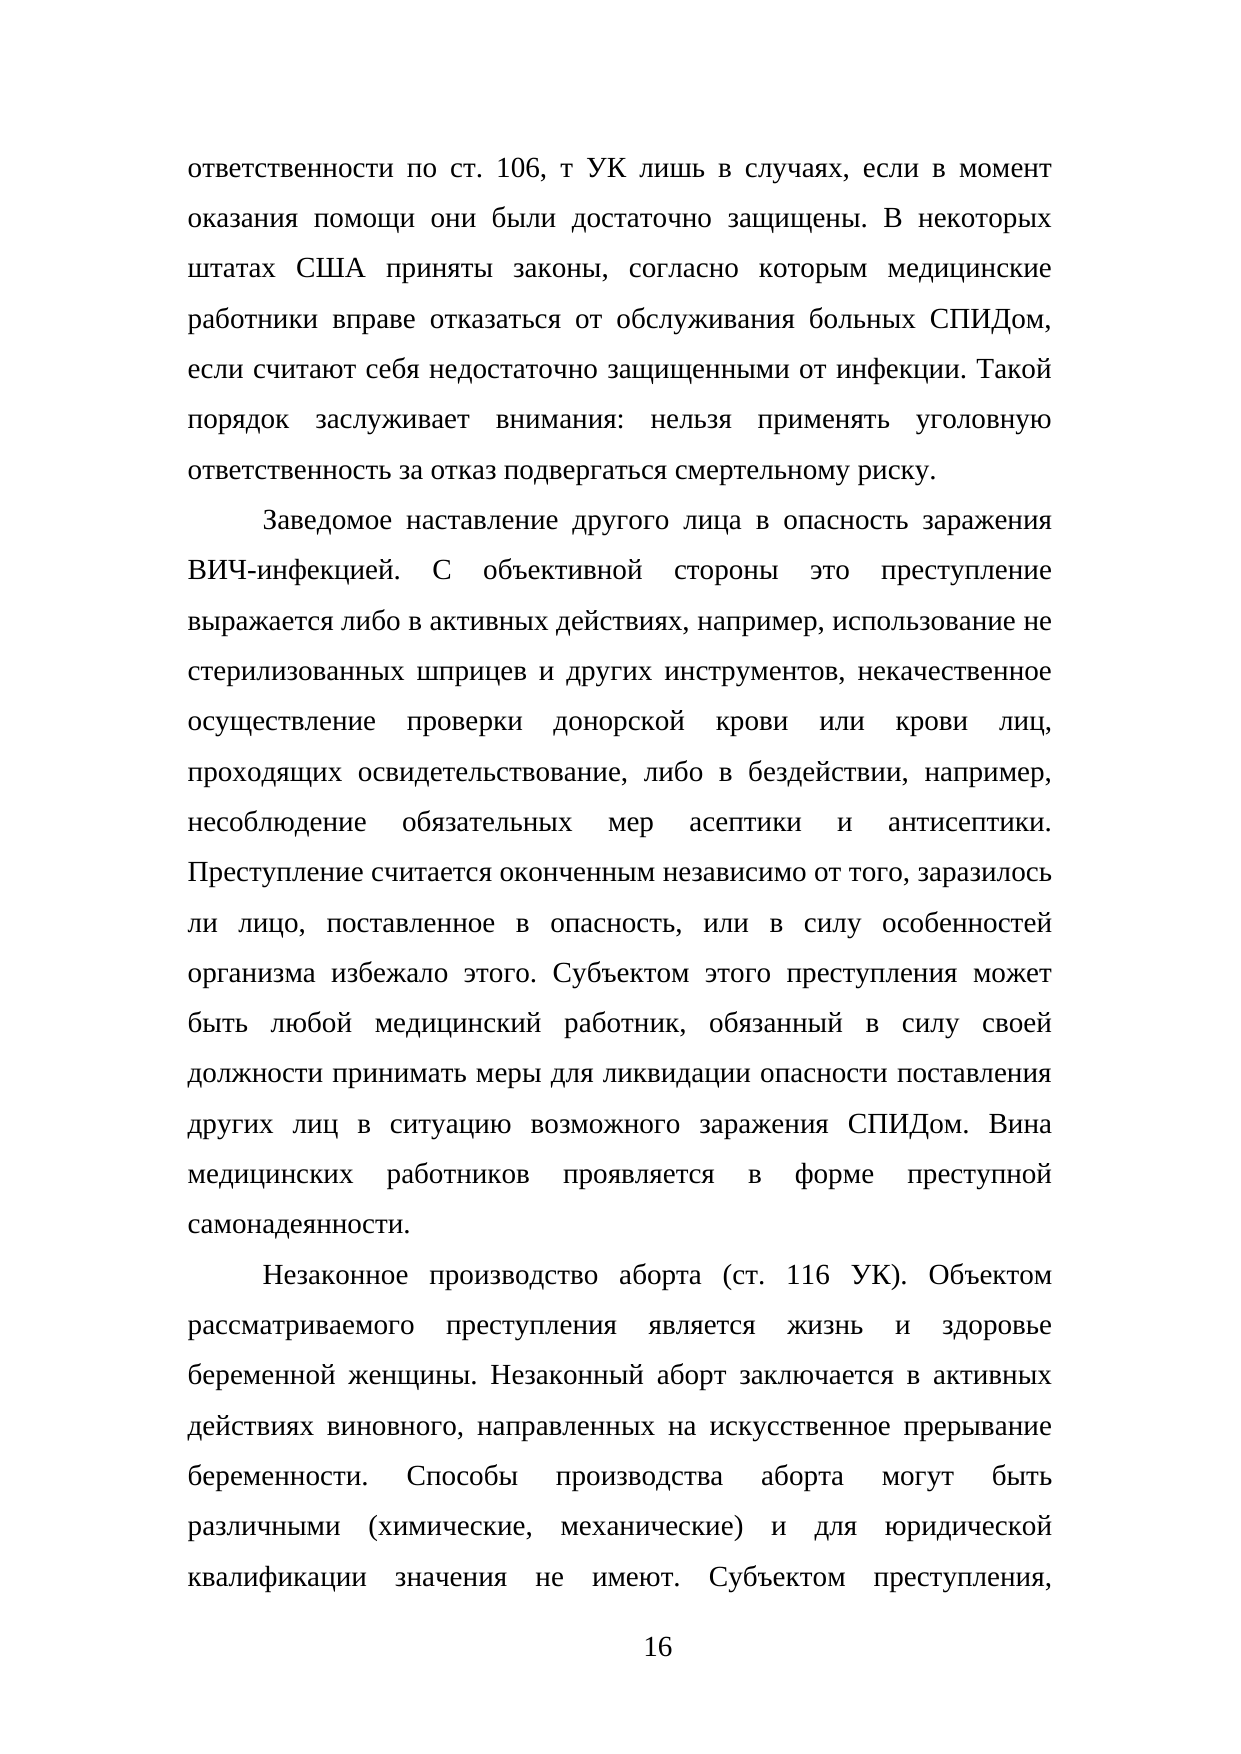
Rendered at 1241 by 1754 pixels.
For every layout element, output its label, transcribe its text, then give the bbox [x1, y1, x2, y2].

text Заведомое наставление другого лица в опасность заражения ВИЧ-инфекцией. С объективной стороны это преступление выражается либо в активных действиях, например, использование не стерилизованных шприцев и других инструментов, некачественное осуществление проверки донорской крови или крови лиц, проходящих освидетельствование, либо в бездействии, например, несоблюдение обязательных мер асептики и антисептики. Преступление считается оконченным независимо от того, заразилось ли лицо, поставленное в опасность, или в силу особенностей организма избежало этого. Субъектом этого преступления может быть любой медицинский работник, обязанный в силу своей должности принимать меры для ликвидации опасности поставления других лиц в ситуацию возможного заражения СПИДом. Вина медицинских работников проявляется в форме преступной самонадеянности. [187, 502, 1053, 1240]
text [187, 1257, 1053, 1592]
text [187, 150, 1053, 485]
